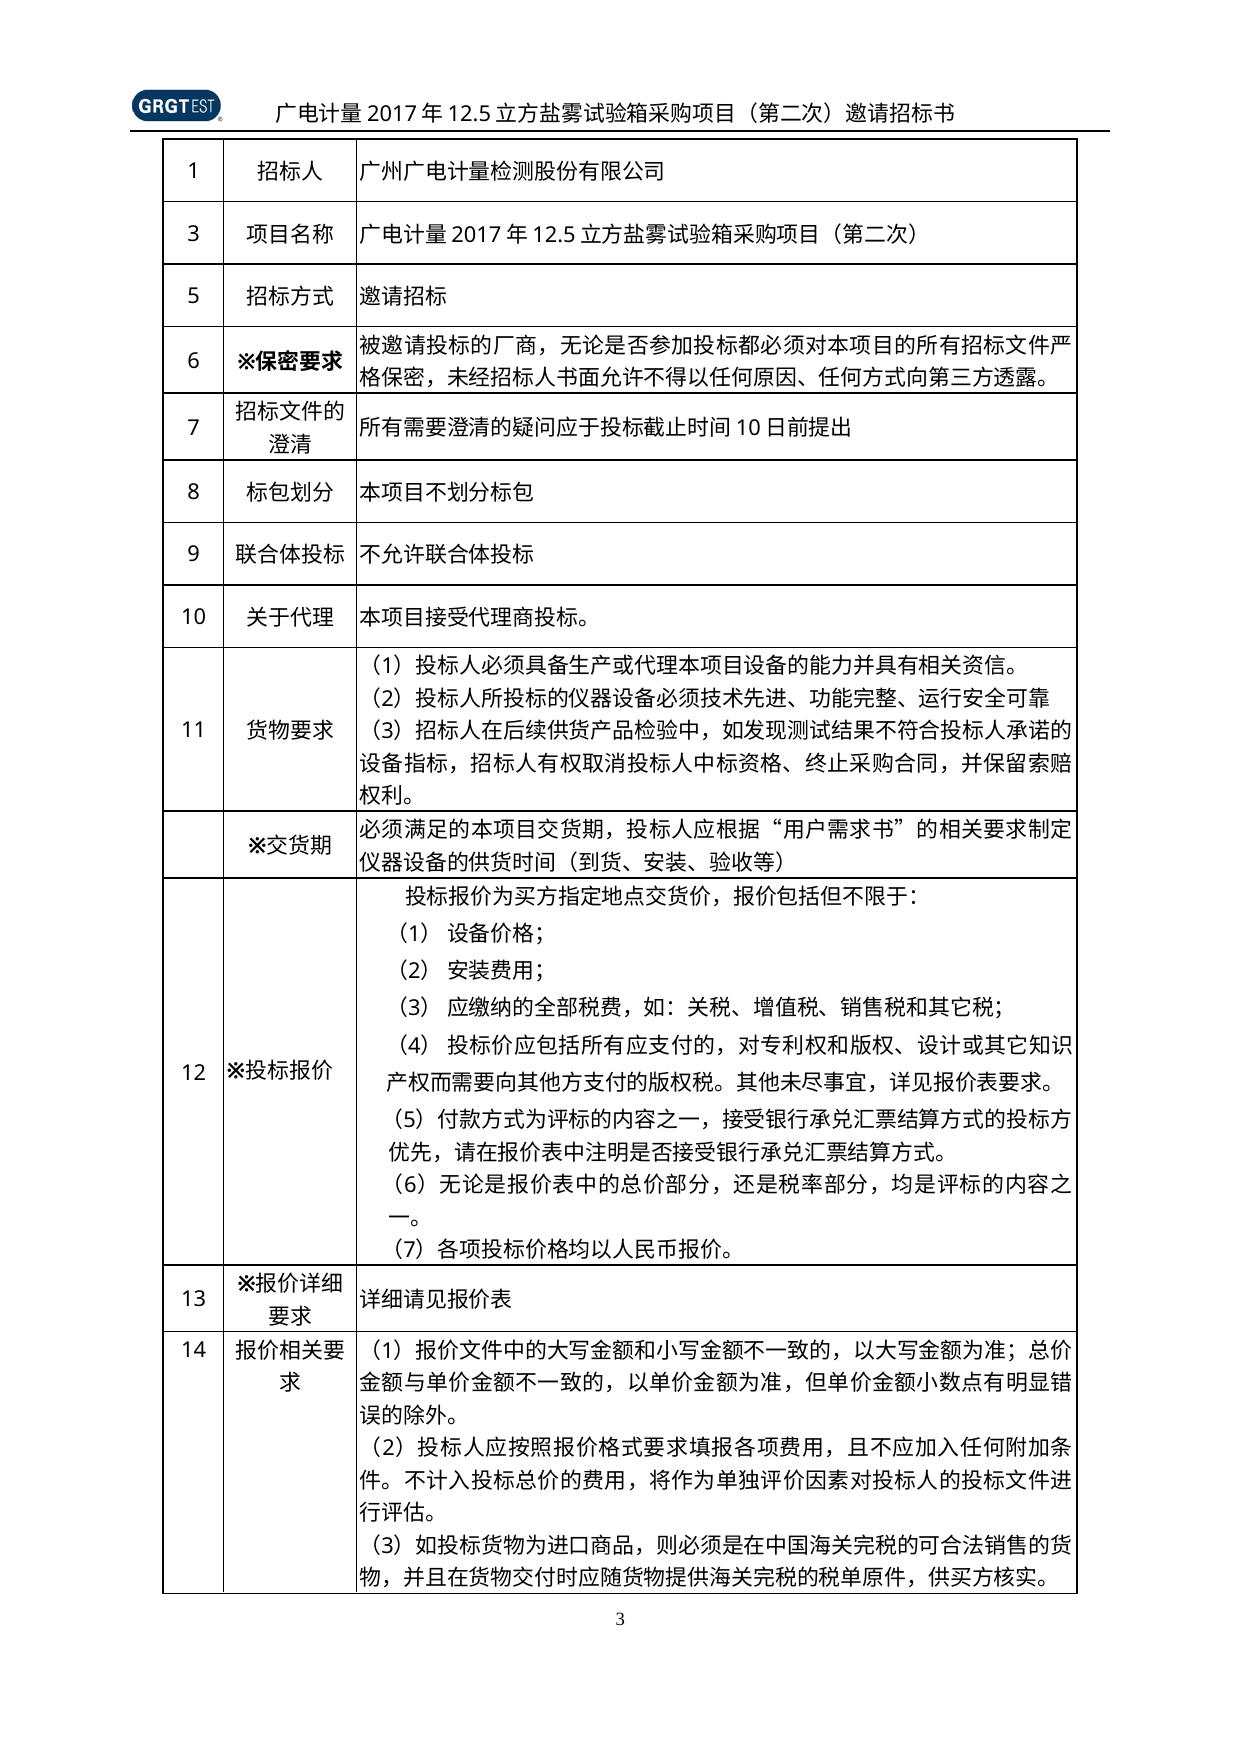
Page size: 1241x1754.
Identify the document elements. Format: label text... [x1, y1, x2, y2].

table_cell 广州广电计量检测股份有限公司 [357, 140, 1076, 201]
table_cell ※交货期 [224, 812, 356, 877]
table_cell ※报价详细要求 [224, 1266, 356, 1331]
table_cell 投标报价为买方指定地点交货价，报价包括但不限于： 设备价格； 安装费用； 应缴纳的全部税费，如：关税、增值税、销售税和其它税； 投标价应包括所有应支付的，对专利权和版权、设计或其它知识产权而需要向其他方支付的版权税。其他未尽事宜，详见报价表要求。 （5）付款方式为评标的内容之一，接受银行承兑汇票结算方式的投标方优先，请在报价表中注明是否接受银行承兑汇票结算方式。 （6）无论是报价表中的总价部分，还是税率部分，均是评标的内容之一。 （7）各项投标价格均以人民币报价。 [357, 879, 1076, 1264]
table_cell 货物要求 [224, 648, 356, 810]
table_cell 12 [164, 879, 223, 1264]
table_cell 14 [164, 1332, 223, 1592]
table_cell 8 [164, 461, 223, 521]
table_cell 详细请见报价表 [357, 1266, 1076, 1331]
table_cell 11 [164, 648, 223, 810]
table_cell 所有需要澄清的疑问应于投标截止时间10日前提出 [357, 394, 1076, 459]
table_cell 不允许联合体投标 [357, 523, 1076, 584]
table_cell ※投标报价 [224, 879, 356, 1264]
table_cell 3 [164, 202, 223, 263]
table_cell 本项目不划分标包 [357, 461, 1076, 521]
table_cell 10 [164, 586, 223, 646]
table_cell 6 [164, 327, 223, 392]
table_cell 被邀请投标的厂商，无论是否参加投标都必须对本项目的所有招标文件严格保密，未经招标人书面允许不得以任何原因、任何方式向第三方透露。 [357, 327, 1076, 392]
table_cell 5 [164, 265, 223, 326]
table_cell （1）投标人必须具备生产或代理本项目设备的能力并具有相关资信。 （2）投标人所投标的仪器设备必须技术先进、功能完整、运行安全可靠 （3）招标人在后续供货产品检验中，如发现测试结果不符合投标人承诺的设备指标，招标人有权取消投标人中标资格、终止采购合同，并保留索赔权利。 [357, 648, 1076, 810]
table_cell 招标文件的澄清 [224, 394, 356, 459]
table_cell 招标方式 [224, 265, 356, 326]
table_cell 邀请招标 [357, 265, 1076, 326]
table_cell 13 [164, 1266, 223, 1331]
table_cell 项目名称 [224, 202, 356, 263]
table_cell [164, 812, 223, 877]
table_cell ※保密要求 [224, 327, 356, 392]
table_cell 广电计量2017年12.5立方盐雾试验箱采购项目（第二次） [357, 202, 1076, 263]
table_cell 联合体投标 [224, 523, 356, 584]
table_cell 本项目接受代理商投标。 [357, 586, 1076, 646]
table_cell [357, 1332, 1076, 1592]
table_cell 关于代理 [224, 586, 356, 646]
table_cell 必须满足的本项目交货期，投标人应根据“用户需求书”的相关要求制定仪器设备的供货时间（到货、安装、验收等） [357, 812, 1076, 877]
table_cell 7 [164, 394, 223, 459]
table_cell 9 [164, 523, 223, 584]
picture [129, 88, 224, 122]
table_cell 标包划分 [224, 461, 356, 521]
table_cell 1 [164, 140, 223, 201]
table_cell 报价相关要求 [224, 1332, 356, 1592]
table_cell 招标人 [224, 140, 356, 201]
